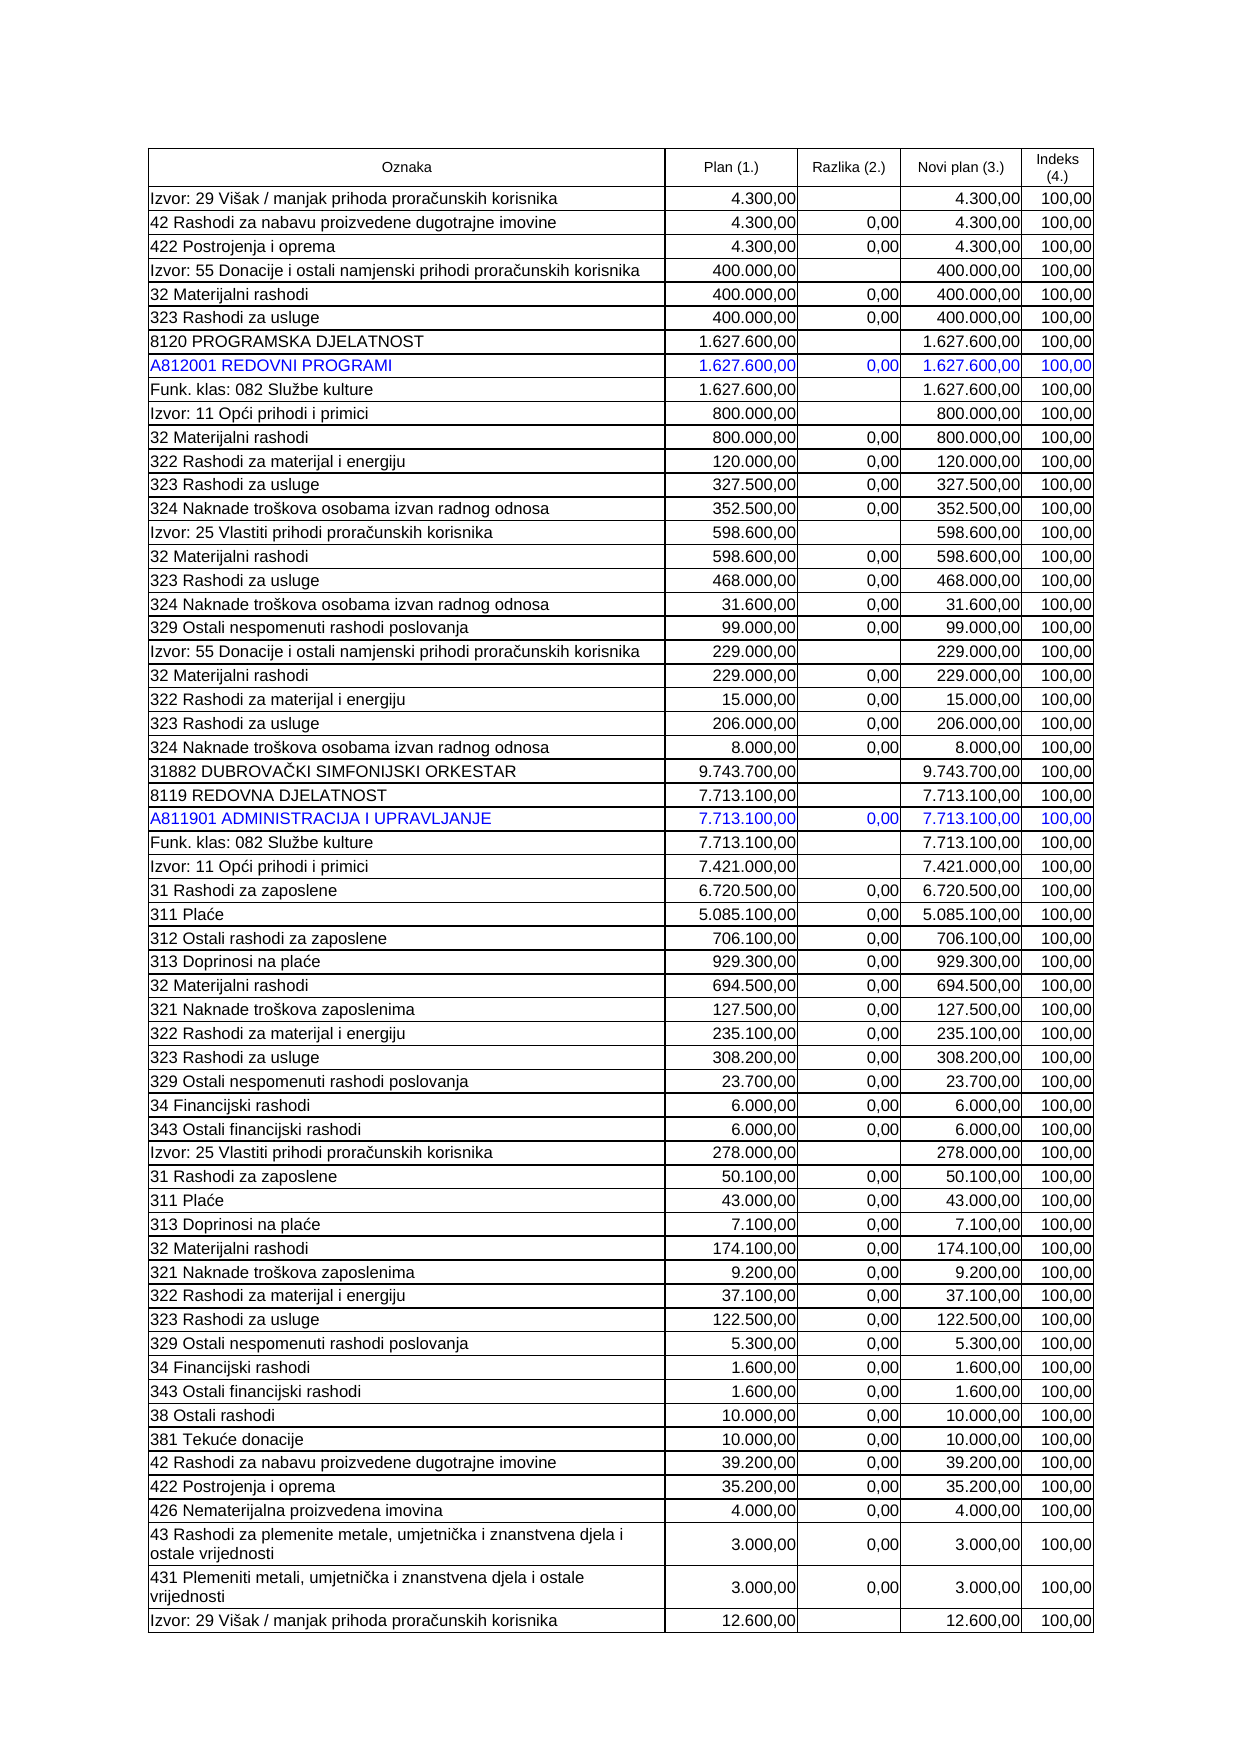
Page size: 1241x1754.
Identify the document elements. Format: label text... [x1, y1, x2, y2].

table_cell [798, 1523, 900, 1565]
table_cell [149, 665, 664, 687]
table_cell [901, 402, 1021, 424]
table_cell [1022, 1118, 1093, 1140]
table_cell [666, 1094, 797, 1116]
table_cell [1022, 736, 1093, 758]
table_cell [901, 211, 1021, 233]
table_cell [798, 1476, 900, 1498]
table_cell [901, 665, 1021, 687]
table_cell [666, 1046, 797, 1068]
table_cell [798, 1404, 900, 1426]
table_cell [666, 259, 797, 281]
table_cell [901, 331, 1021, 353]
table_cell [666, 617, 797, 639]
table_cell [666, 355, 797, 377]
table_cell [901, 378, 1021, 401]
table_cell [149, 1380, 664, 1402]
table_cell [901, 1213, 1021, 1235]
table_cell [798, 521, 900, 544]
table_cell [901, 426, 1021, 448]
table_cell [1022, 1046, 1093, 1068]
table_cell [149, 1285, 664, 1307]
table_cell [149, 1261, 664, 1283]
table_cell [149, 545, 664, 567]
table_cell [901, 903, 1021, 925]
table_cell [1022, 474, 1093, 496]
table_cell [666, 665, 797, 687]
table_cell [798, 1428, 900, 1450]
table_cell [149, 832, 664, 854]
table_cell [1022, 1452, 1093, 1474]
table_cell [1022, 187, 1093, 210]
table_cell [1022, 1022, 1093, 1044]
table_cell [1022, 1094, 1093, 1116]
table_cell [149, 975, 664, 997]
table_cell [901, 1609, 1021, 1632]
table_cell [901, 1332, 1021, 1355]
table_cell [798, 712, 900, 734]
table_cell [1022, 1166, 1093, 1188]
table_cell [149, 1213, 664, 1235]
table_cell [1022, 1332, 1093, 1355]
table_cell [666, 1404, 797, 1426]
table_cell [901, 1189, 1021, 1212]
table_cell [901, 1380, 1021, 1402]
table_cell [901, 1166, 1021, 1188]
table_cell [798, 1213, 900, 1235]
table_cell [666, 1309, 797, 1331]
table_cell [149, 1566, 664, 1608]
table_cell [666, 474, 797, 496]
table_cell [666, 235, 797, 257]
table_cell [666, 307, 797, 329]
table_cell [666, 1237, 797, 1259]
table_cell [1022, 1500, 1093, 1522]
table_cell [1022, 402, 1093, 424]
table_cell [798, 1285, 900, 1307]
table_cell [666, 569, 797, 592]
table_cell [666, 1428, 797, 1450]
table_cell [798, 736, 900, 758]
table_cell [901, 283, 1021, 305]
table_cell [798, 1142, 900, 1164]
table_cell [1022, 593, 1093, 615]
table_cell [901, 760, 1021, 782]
table_header Plan (1.) [666, 149, 797, 186]
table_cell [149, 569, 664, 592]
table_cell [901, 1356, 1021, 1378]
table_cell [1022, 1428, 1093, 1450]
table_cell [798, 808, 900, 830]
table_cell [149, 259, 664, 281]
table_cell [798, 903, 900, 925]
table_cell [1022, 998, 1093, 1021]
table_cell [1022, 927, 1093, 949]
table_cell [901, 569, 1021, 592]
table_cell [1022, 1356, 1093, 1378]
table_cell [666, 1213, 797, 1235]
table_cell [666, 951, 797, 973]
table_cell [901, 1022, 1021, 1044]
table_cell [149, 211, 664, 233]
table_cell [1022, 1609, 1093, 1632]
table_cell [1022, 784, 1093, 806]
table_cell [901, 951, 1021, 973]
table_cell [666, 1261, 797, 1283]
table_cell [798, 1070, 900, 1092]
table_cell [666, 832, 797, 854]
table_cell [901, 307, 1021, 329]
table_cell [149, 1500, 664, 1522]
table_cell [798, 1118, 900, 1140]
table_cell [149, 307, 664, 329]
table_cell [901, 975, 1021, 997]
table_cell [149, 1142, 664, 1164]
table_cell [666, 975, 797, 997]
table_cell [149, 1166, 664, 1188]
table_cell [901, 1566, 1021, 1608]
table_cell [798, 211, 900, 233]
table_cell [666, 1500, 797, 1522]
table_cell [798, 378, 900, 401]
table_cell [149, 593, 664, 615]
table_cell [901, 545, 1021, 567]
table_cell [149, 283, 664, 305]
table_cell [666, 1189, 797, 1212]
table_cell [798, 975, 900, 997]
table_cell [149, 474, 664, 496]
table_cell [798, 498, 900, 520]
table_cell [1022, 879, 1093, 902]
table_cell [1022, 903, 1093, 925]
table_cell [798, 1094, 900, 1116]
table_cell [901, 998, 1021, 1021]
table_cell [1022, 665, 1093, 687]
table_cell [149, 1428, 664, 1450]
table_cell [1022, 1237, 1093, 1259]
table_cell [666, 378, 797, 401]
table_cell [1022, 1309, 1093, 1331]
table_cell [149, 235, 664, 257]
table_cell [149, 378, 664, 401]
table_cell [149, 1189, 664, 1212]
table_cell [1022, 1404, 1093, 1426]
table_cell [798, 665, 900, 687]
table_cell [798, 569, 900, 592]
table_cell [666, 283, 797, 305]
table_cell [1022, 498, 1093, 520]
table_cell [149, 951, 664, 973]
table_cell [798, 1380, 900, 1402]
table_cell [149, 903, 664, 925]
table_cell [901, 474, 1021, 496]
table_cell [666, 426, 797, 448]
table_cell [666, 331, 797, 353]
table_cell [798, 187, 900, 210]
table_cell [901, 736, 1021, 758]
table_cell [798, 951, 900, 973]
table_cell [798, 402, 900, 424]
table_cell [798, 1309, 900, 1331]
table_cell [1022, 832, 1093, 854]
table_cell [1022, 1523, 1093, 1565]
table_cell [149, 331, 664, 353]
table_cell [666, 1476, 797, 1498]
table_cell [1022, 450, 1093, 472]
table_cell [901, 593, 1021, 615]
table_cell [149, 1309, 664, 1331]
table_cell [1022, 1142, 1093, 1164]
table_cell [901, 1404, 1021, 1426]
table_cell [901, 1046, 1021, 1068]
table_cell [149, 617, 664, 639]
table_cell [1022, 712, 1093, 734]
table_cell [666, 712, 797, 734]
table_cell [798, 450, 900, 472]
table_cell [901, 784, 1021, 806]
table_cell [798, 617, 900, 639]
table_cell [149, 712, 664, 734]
table_header Oznaka [149, 149, 664, 186]
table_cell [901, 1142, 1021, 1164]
table_header Novi plan (3.) [901, 149, 1021, 186]
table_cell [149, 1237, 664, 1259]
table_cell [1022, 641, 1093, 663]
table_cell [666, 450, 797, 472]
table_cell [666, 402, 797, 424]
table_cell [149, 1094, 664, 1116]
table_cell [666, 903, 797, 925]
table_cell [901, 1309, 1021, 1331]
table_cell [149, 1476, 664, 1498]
table_header Indeks (4.) [1022, 149, 1093, 186]
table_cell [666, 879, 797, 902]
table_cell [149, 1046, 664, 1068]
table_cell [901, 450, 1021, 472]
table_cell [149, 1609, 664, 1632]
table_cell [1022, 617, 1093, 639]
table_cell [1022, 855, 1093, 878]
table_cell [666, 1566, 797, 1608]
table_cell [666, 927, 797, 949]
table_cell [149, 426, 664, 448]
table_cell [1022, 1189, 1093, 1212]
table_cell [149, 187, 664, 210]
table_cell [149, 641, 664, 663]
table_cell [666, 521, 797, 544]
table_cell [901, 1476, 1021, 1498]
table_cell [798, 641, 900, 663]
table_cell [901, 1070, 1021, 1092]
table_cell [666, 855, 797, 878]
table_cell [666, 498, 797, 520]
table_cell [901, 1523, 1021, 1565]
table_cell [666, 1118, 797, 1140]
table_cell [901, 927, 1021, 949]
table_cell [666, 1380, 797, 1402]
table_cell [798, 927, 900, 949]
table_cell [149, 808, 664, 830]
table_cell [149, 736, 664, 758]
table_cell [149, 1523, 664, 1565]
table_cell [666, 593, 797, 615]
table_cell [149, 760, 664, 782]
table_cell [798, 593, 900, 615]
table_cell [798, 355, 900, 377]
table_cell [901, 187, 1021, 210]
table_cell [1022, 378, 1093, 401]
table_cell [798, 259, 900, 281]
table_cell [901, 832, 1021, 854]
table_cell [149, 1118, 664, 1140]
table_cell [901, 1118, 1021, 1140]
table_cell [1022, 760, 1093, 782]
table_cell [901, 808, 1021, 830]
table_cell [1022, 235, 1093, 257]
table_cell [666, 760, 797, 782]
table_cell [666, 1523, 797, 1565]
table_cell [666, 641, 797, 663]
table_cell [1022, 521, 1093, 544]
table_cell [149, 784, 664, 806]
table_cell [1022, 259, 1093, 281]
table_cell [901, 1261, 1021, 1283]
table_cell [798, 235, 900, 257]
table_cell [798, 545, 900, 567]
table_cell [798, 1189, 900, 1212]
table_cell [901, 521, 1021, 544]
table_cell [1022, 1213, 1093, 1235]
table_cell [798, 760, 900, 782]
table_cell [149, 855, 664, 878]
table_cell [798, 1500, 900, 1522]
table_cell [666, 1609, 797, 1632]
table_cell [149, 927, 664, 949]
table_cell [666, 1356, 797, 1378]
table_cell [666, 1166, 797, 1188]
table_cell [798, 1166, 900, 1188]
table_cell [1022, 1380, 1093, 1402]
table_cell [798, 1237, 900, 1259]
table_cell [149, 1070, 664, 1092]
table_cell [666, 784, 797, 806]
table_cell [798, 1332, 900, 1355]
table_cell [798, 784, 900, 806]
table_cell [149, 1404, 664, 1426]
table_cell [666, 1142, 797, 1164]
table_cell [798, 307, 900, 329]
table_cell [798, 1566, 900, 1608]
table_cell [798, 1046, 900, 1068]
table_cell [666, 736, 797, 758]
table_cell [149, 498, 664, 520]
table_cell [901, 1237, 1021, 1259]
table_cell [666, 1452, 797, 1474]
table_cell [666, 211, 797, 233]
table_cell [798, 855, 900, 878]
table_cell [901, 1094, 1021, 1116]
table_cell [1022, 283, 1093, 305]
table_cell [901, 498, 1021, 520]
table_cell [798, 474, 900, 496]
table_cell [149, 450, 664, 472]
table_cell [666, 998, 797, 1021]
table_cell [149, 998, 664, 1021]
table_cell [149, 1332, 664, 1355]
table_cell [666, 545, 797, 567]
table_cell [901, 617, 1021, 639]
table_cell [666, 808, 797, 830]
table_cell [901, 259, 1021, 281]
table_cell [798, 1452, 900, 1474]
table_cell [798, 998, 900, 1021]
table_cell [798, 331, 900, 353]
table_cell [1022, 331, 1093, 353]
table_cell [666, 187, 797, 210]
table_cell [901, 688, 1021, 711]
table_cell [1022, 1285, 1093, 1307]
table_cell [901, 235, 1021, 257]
table_header Razlika (2.) [798, 149, 900, 186]
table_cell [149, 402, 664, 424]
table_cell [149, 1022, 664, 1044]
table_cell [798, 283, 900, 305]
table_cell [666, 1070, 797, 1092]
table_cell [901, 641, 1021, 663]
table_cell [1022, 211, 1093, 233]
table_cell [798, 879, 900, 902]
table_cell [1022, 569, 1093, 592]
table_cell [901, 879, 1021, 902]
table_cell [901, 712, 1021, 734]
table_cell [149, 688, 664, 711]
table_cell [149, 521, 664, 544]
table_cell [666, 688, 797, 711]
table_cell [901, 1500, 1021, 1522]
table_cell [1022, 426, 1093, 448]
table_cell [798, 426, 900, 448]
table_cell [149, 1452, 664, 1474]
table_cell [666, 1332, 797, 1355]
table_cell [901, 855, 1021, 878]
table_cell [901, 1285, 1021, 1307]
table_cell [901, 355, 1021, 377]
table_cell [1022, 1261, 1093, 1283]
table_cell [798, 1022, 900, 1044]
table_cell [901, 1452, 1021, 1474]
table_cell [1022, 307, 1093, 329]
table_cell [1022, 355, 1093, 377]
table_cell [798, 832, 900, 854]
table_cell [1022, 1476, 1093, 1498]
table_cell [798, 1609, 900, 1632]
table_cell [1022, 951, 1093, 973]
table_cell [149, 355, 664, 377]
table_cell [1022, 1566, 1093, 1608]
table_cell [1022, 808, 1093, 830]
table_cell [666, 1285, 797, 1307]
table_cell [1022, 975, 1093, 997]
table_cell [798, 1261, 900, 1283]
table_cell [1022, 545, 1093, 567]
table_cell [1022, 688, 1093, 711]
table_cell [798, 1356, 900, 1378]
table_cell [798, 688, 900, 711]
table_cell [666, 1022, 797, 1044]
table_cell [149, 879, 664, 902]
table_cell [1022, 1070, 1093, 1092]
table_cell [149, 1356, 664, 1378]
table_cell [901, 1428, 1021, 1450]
